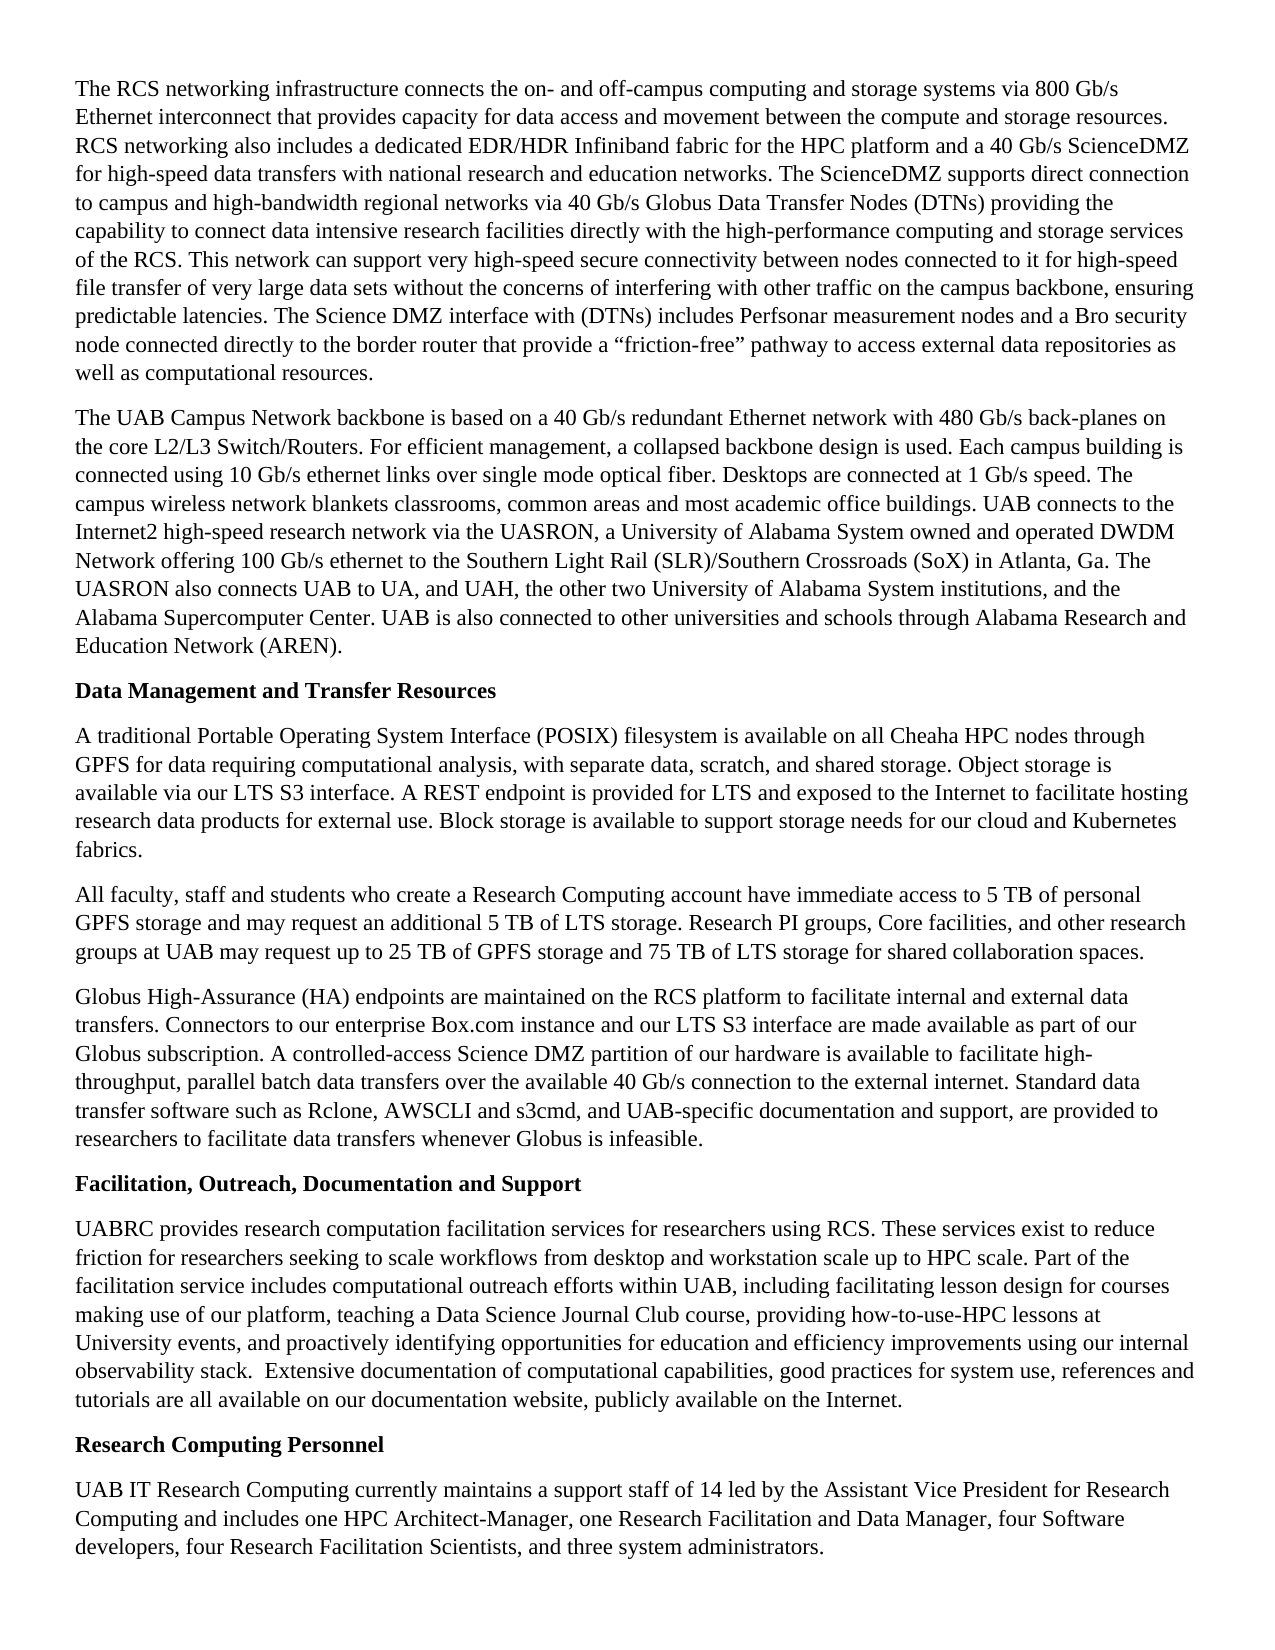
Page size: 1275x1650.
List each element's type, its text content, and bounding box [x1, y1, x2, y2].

text The UAB Campus Network backbone is based on a 40 Gb/s redundant Ethernet network with 480 Gb/s back-planes on the core L2/L3 Switch/Routers. For efficient management, a collapsed backbone design is used. Each campus building is connected using 10 Gb/s ethernet links over single mode optical fiber. Desktops are connected at 1 Gb/s speed. The campus wireless network blankets classrooms, common areas and most academic office buildings. UAB connects to the Internet2 high-speed research network via the UASRON, a University of Alabama System owned and operated DWDM Network offering 100 Gb/s ethernet to the Southern Light Rail (SLR)/Southern Crossroads (SoX) in Atlanta, Ga. The UASRON also connects UAB to UA, and UAH, the other two University of Alabama System institutions, and the Alabama Supercomputer Center. UAB is also connected to other universities and schools through Alabama Research and Education Network (AREN). [75, 404, 1200, 658]
text Research Computing Personnel [75, 1431, 1200, 1457]
text A traditional Portable Operating System Interface (POSIX) filesystem is available on all Cheaha HPC nodes through GPFS for data requiring computational analysis, with separate data, scratch, and shared storage. Object storage is available via our LTS S3 interface. A REST endpoint is provided for LTS and exposed to the Internet to facilitate hosting research data products for external use. Block storage is available to support storage needs for our cloud and Kubernetes fabrics. [75, 722, 1200, 862]
text All faculty, staff and students who create a Research Computing account have immediate access to 5 TB of personal GPFS storage and may request an additional 5 TB of LTS storage. Research PI groups, Core facilities, and other research groups at UAB may request up to 25 TB of GPFS storage and 75 TB of LTS storage for shared collaboration spaces. [75, 881, 1200, 964]
text Facilitation, Outreach, Documentation and Support [75, 1170, 1200, 1197]
text The RCS networking infrastructure connects the on- and off-campus computing and storage systems via 800 Gb/s Ethernet interconnect that provides capacity for data access and movement between the compute and storage resources. RCS networking also includes a dedicated EDR/HDR Infiniband fabric for the HPC platform and a 40 Gb/s ScienceDMZ for high-speed data transfers with national research and education networks. The ScienceDMZ supports direct connection to campus and high-bandwidth regional networks via 40 Gb/s Globus Data Transfer Nodes (DTNs) providing the capability to connect data intensive research facilities directly with the high-performance computing and storage services of the RCS. This network can support very high-speed secure connectivity between nodes connected to it for high-speed file transfer of very large data sets without the concerns of interfering with other traffic on the campus backbone, ensuring predictable latencies. The Science DMZ interface with (DTNs) includes Perfsonar measurement nodes and a Bro security node connected directly to the border router that provide a “friction-free” pathway to access external data repositories as well as computational resources. [75, 75, 1200, 386]
text Data Management and Transfer Resources [75, 677, 1200, 703]
text Globus High-Assurance (HA) endpoints are maintained on the RCS platform to facilitate internal and external data transfers. Connectors to our enterprise Box.com instance and our LTS S3 interface are made available as part of our Globus subscription. A controlled-access Science DMZ partition of our hardware is available to facilitate high-throughput, parallel batch data transfers over the available 40 Gb/s connection to the external internet. Standard data transfer software such as Rclone, AWSCLI and s3cmd, and UAB-specific documentation and support, are provided to researchers to facilitate data transfers whenever Globus is infeasible. [75, 983, 1200, 1152]
text UABRC provides research computation facilitation services for researchers using RCS. These services exist to reduce friction for researchers seeking to scale workflows from desktop and workstation scale up to HPC scale. Part of the facilitation service includes computational outreach efforts within UAB, including facilitating lesson design for courses making use of our platform, teaching a Data Science Journal Club course, providing how-to-use-HPC lessons at University events, and proactively identifying opportunities for education and efficiency improvements using our internal observability stack. Extensive documentation of computational capabilities, good practices for system use, references and tutorials are all available on our documentation website, publicly available on the Internet. [75, 1215, 1200, 1412]
text UAB IT Research Computing currently maintains a support staff of 14 led by the Assistant Vice President for Research Computing and includes one HPC Architect-Manager, one Research Facilitation and Data Manager, four Software developers, four Research Facilitation Scientists, and three system administrators. [75, 1476, 1200, 1559]
